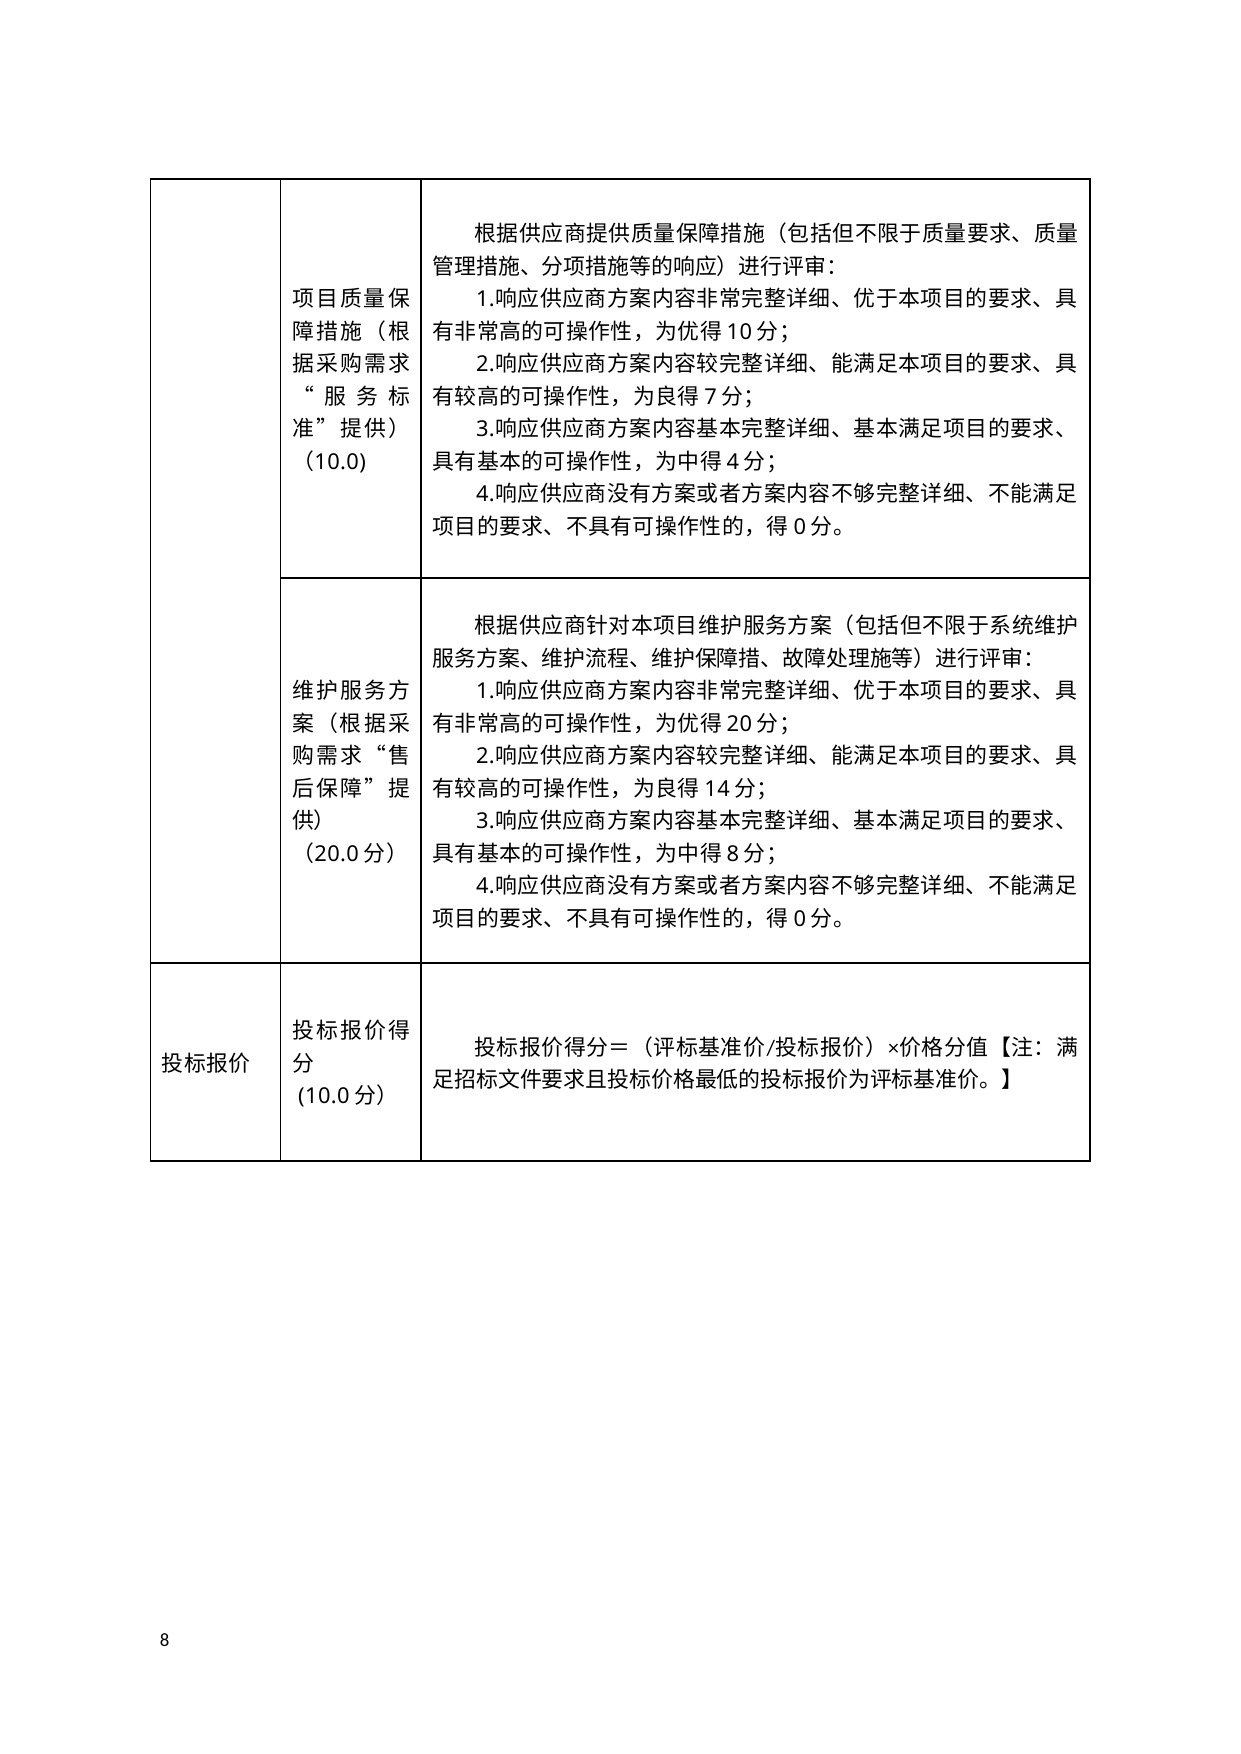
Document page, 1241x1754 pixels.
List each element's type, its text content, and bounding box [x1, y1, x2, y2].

table_cell 项目质量保障措施（根据采购需求“服务标准”提供）（10.0) [281, 180, 420, 577]
table_cell 维护服务方案（根据采购需求“售后保障”提供） （20.0分） [281, 579, 420, 962]
table_cell 投标报价 [151, 964, 280, 1160]
table_cell 投标报价得分 (10.0分） [281, 964, 420, 1160]
table_cell 根据供应商针对本项目维护服务方案（包括但不限于系统维护服务方案、维护流程、维护保障措、故障处理施等）进行评审： 1.响应供应商方案内容非常完整详细、优于本项目的要求、具有非常高的可操作性，为优得20分； 2.响应供应商方案内容较完整详细、能满足本项目的要求、具有较高的可操作性，为良得14分； 3.响应供应商方案内容基本完整详细、基本满足项目的要求、具有基本的可操作性，为中得8分； 4.响应供应商没有方案或者方案内容不够完整详细、不能满足项目的要求、不具有可操作性的，得0分。 [422, 579, 1089, 962]
table_cell 根据供应商提供质量保障措施（包括但不限于质量要求、质量管理措施、分项措施等的响应）进行评审： 1.响应供应商方案内容非常完整详细、优于本项目的要求、具有非常高的可操作性，为优得10分； 2.响应供应商方案内容较完整详细、能满足本项目的要求、具有较高的可操作性，为良得7分； 3.响应供应商方案内容基本完整详细、基本满足项目的要求、具有基本的可操作性，为中得4分； 4.响应供应商没有方案或者方案内容不够完整详细、不能满足项目的要求、不具有可操作性的，得0分。 [422, 180, 1089, 577]
table_cell 投标报价得分＝（评标基准价/投标报价）×价格分值【注：满足招标文件要求且投标价格最低的投标报价为评标基准价。】 [422, 964, 1089, 1160]
